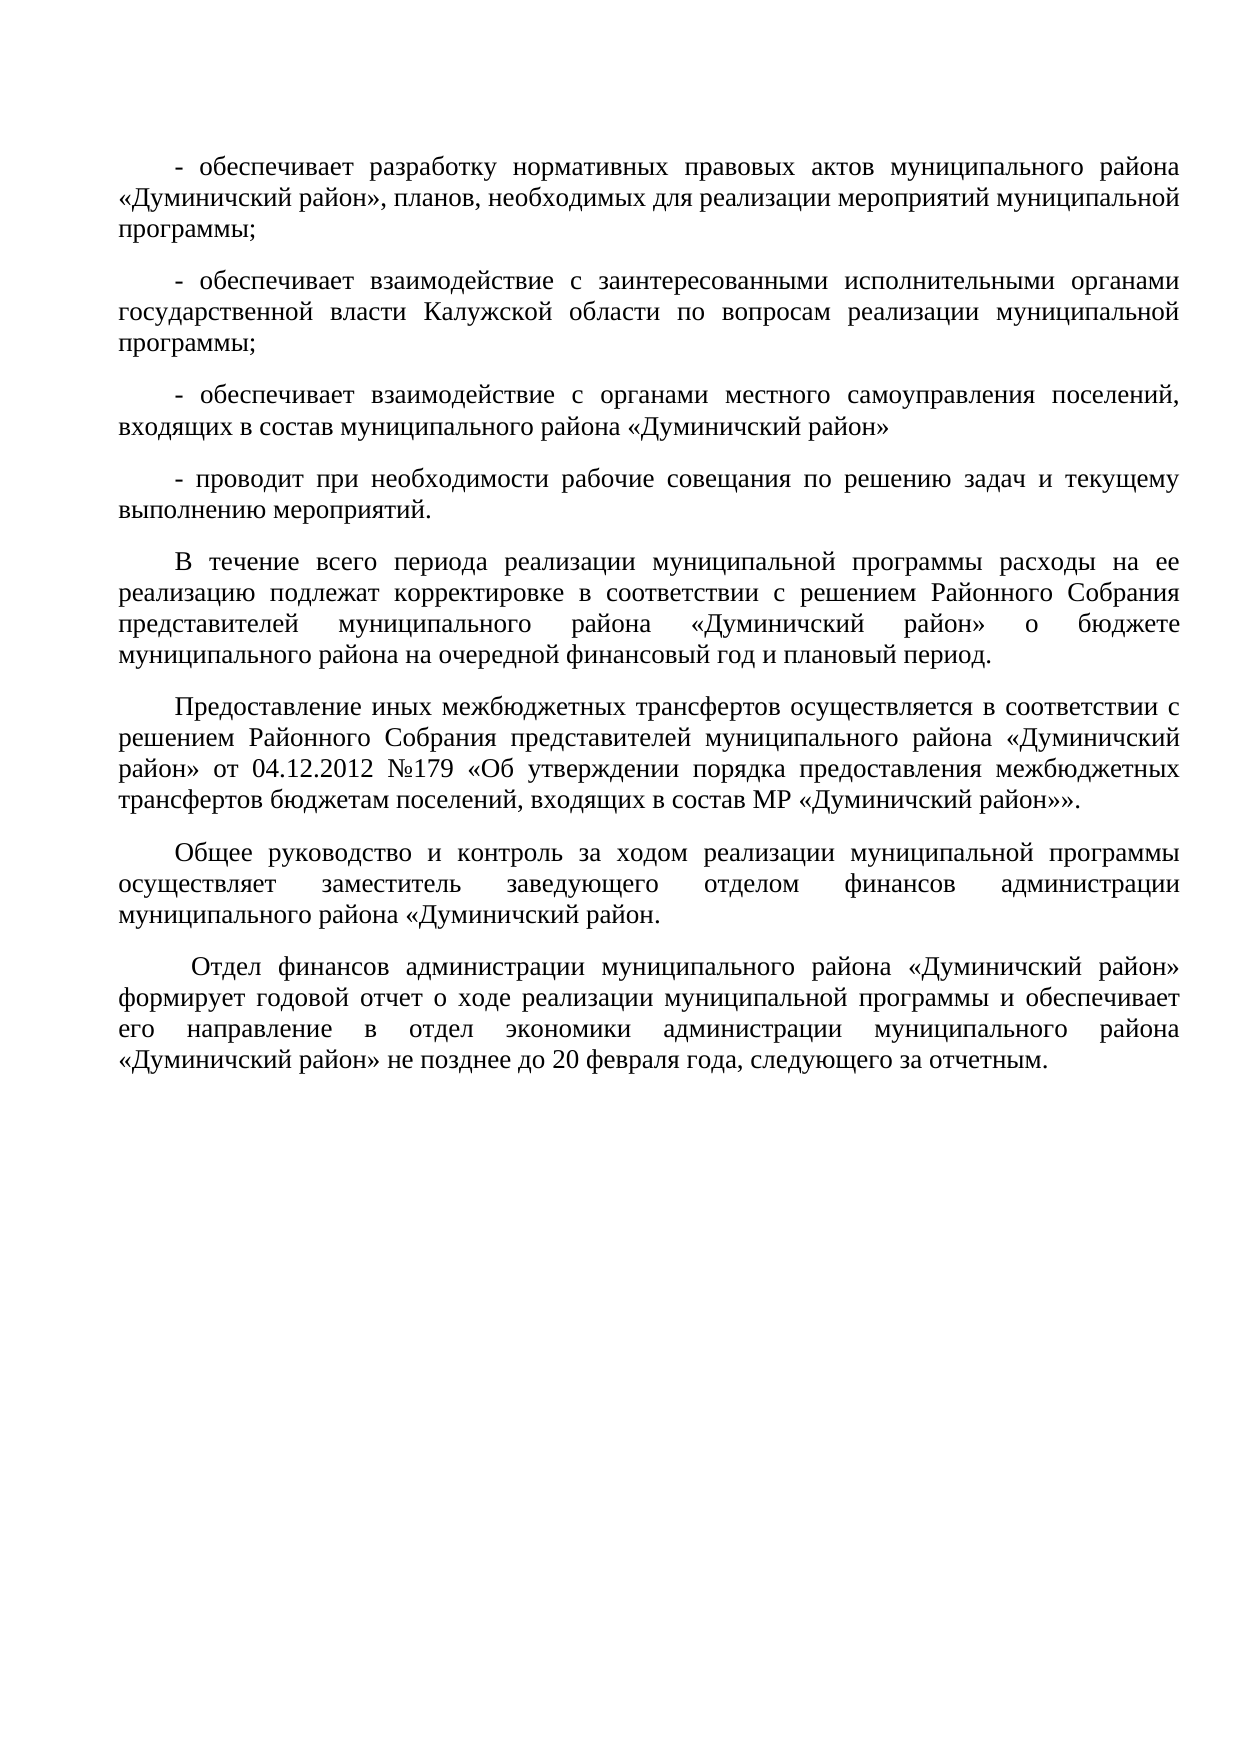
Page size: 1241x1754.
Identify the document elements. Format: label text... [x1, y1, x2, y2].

text - обеспечивает разработку нормативных правовых актов муниципального района «Думиничский район», планов, необходимых для реализации мероприятий муниципальной программы; [118, 150, 1181, 243]
text - обеспечивает взаимодействие с заинтересованными исполнительными органами государственной власти Калужской области по вопросам реализации муниципальной программы; [118, 264, 1181, 358]
text В течение всего периода реализации муниципальной программы расходы на ее реализацию подлежат корректировке в соответствии с решением Районного Собрания представителей муниципального района «Думиничский район» о бюджете муниципального района на очередной финансовый год и плановый период. [118, 545, 1181, 669]
text - проводит при необходимости рабочие совещания по решению задач и текущему выполнению мероприятий. [118, 462, 1181, 524]
text Отдел финансов администрации муниципального района «Думиничский район» формирует годовой отчет о ходе реализации муниципальной программы и обеспечивает его направление в отдел экономики администрации муниципального района «Думиничский район» не позднее до 20 февраля года, следующего за отчетным. [118, 950, 1181, 1074]
text Предоставление иных межбюджетных трансфертов осуществляется в соответствии с решением Районного Собрания представителей муниципального района «Думиничский район» от 04.12.2012 №179 «Об утверждении порядка предоставления межбюджетных трансфертов бюджетам поселений, входящих в состав МР «Думиничский район»». [118, 690, 1181, 815]
text - обеспечивает взаимодействие с органами местного самоуправления поселений, входящих в состав муниципального района «Думиничский район» [118, 378, 1181, 441]
text Общее руководство и контроль за ходом реализации муниципальной программы осуществляет заместитель заведующего отделом финансов администрации муниципального района «Думиничский район. [118, 836, 1181, 929]
